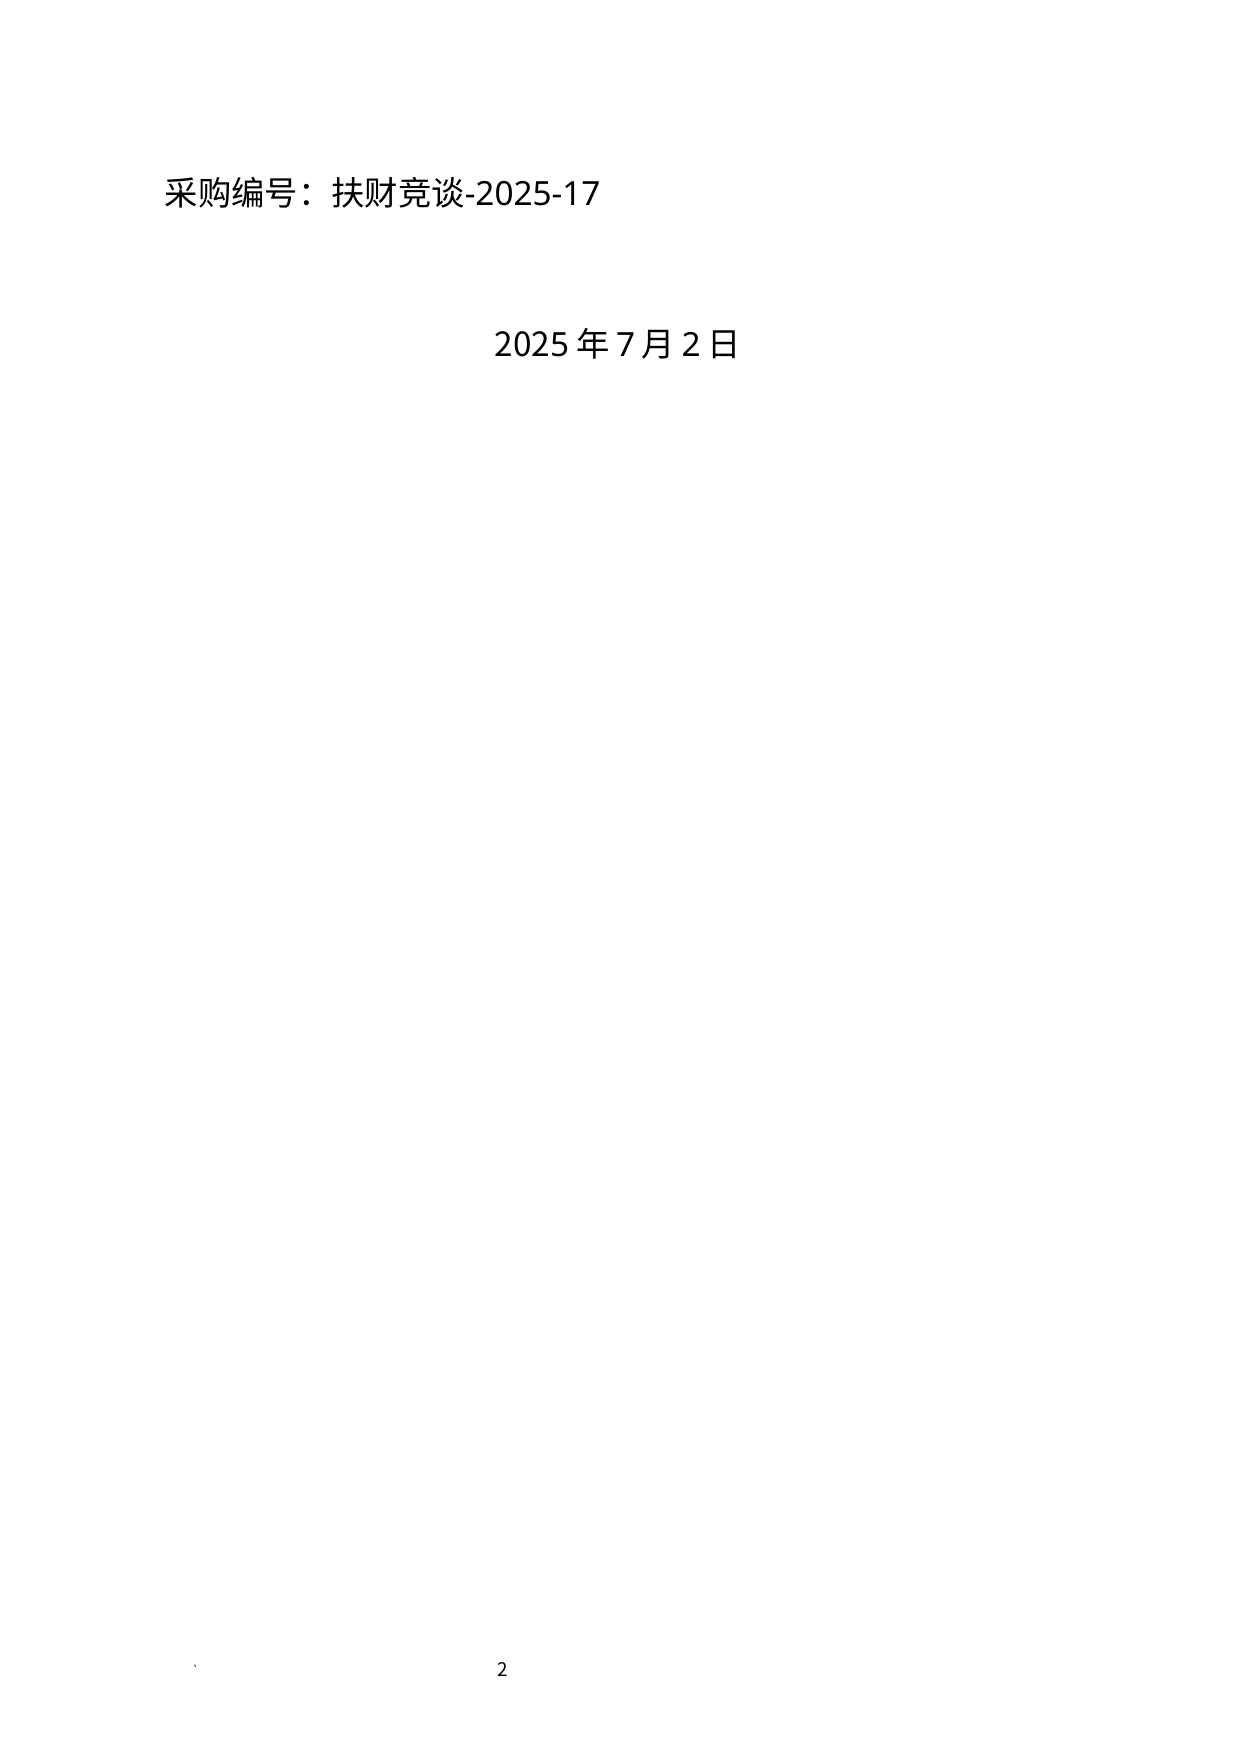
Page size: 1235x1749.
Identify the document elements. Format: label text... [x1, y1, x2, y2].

text 采购编号：扶财竞谈-2025-17 [164, 167, 1111, 215]
text 2025年7月2日 [226, 318, 1009, 367]
